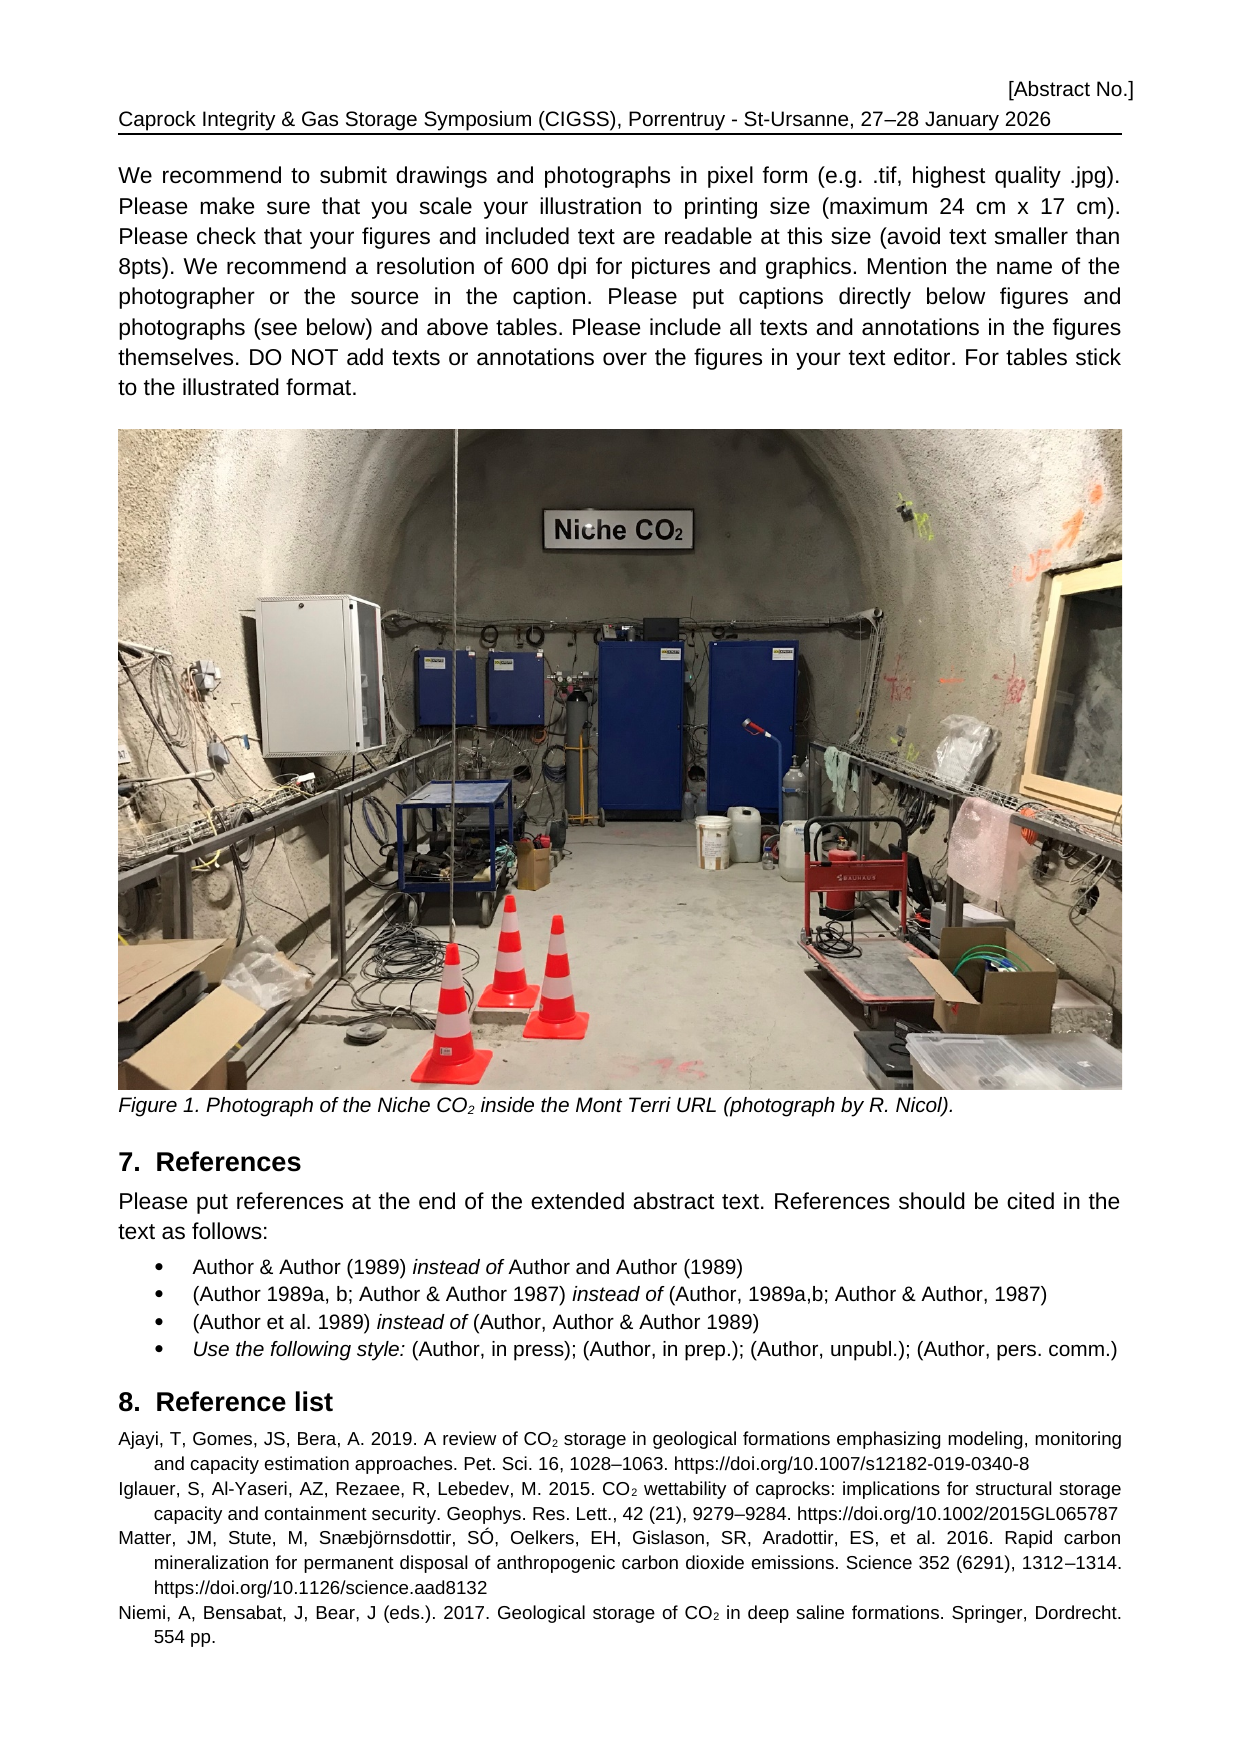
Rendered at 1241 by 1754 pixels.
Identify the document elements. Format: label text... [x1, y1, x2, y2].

list Ajayi, T, Gomes, JS, Bera, A. 2019. A review of CO2 storage in geological formations emphasizing modeling, monitoring and capacity estimation approaches. Pet. Sci. 16, 1028–1063. https://doi.org/10.1007/s12182-019-0340-8 [118, 1428, 1122, 1474]
text Author & Author (1989) instead of Author and Author (1989) [155, 1254, 1122, 1278]
list Matter, JM, Stute, M, Snæbjörnsdottir, SÓ, Oelkers, EH, Gislason, SR, Aradottir, ES, et al. 2016. Rapid carbon mineralization for permanent disposal of anthropogenic carbon dioxide emissions. Science 352 (6291), 1312–1314. https://doi.org/10.1126/science.aad8132 [118, 1527, 1122, 1598]
text Figure 1. Photograph of the Niche CO2 inside the Mont Terri URL (photograph by R. Nicol). [118, 1093, 1122, 1117]
picture [118, 429, 1123, 1090]
text (Author 1989a, b; Author & Author 1987) instead of (Author, 1989a,b; Author & Author, 1987) [155, 1282, 1122, 1306]
list Iglauer, S, Al-Yaseri, AZ, Rezaee, R, Lebedev, M. 2015. CO2 wettability of caprocks: implications for structural storage capacity and containment security. Geophys. Res. Lett., 42 (21), 9279–9284. https://doi.org/10.1002/2015GL065787 [118, 1477, 1122, 1524]
text We recommend to submit drawings and photographs in pixel form (e.g. .tif, highest quality .jpg). Please make sure that you scale your illustration to printing size (maximum 24 cm x 17 cm). Please check that your figures and included text are readable at this size (avoid text smaller than 8pts). We recommend a resolution of 600 dpi for pictures and graphics. Mention the name of the photographer or the source in the caption. Please put captions directly below figures and photographs (see below) and above tables. Please include all texts and annotations in the figures themselves. DO NOT add texts or annotations over the figures in your text editor. For tables stick to the illustrated format. [118, 162, 1122, 400]
text Use the following style: (Author, in press); (Author, in prep.); (Author, unpubl.); (Author, pers. comm.) [155, 1337, 1122, 1361]
text Please put references at the end of the extended abstract text. References should be cited in the text as follows: [118, 1188, 1122, 1244]
subtitle References [118, 1146, 1122, 1177]
text (Author et al. 1989) instead of (Author, Author & Author 1989) [155, 1310, 1122, 1334]
list Niemi, A, Bensabat, J, Bear, J (eds.). 2017. Geological storage of CO2 in deep saline formations. Springer, Dordrecht. 554 pp. [118, 1601, 1122, 1648]
subtitle Reference list [118, 1386, 1122, 1417]
